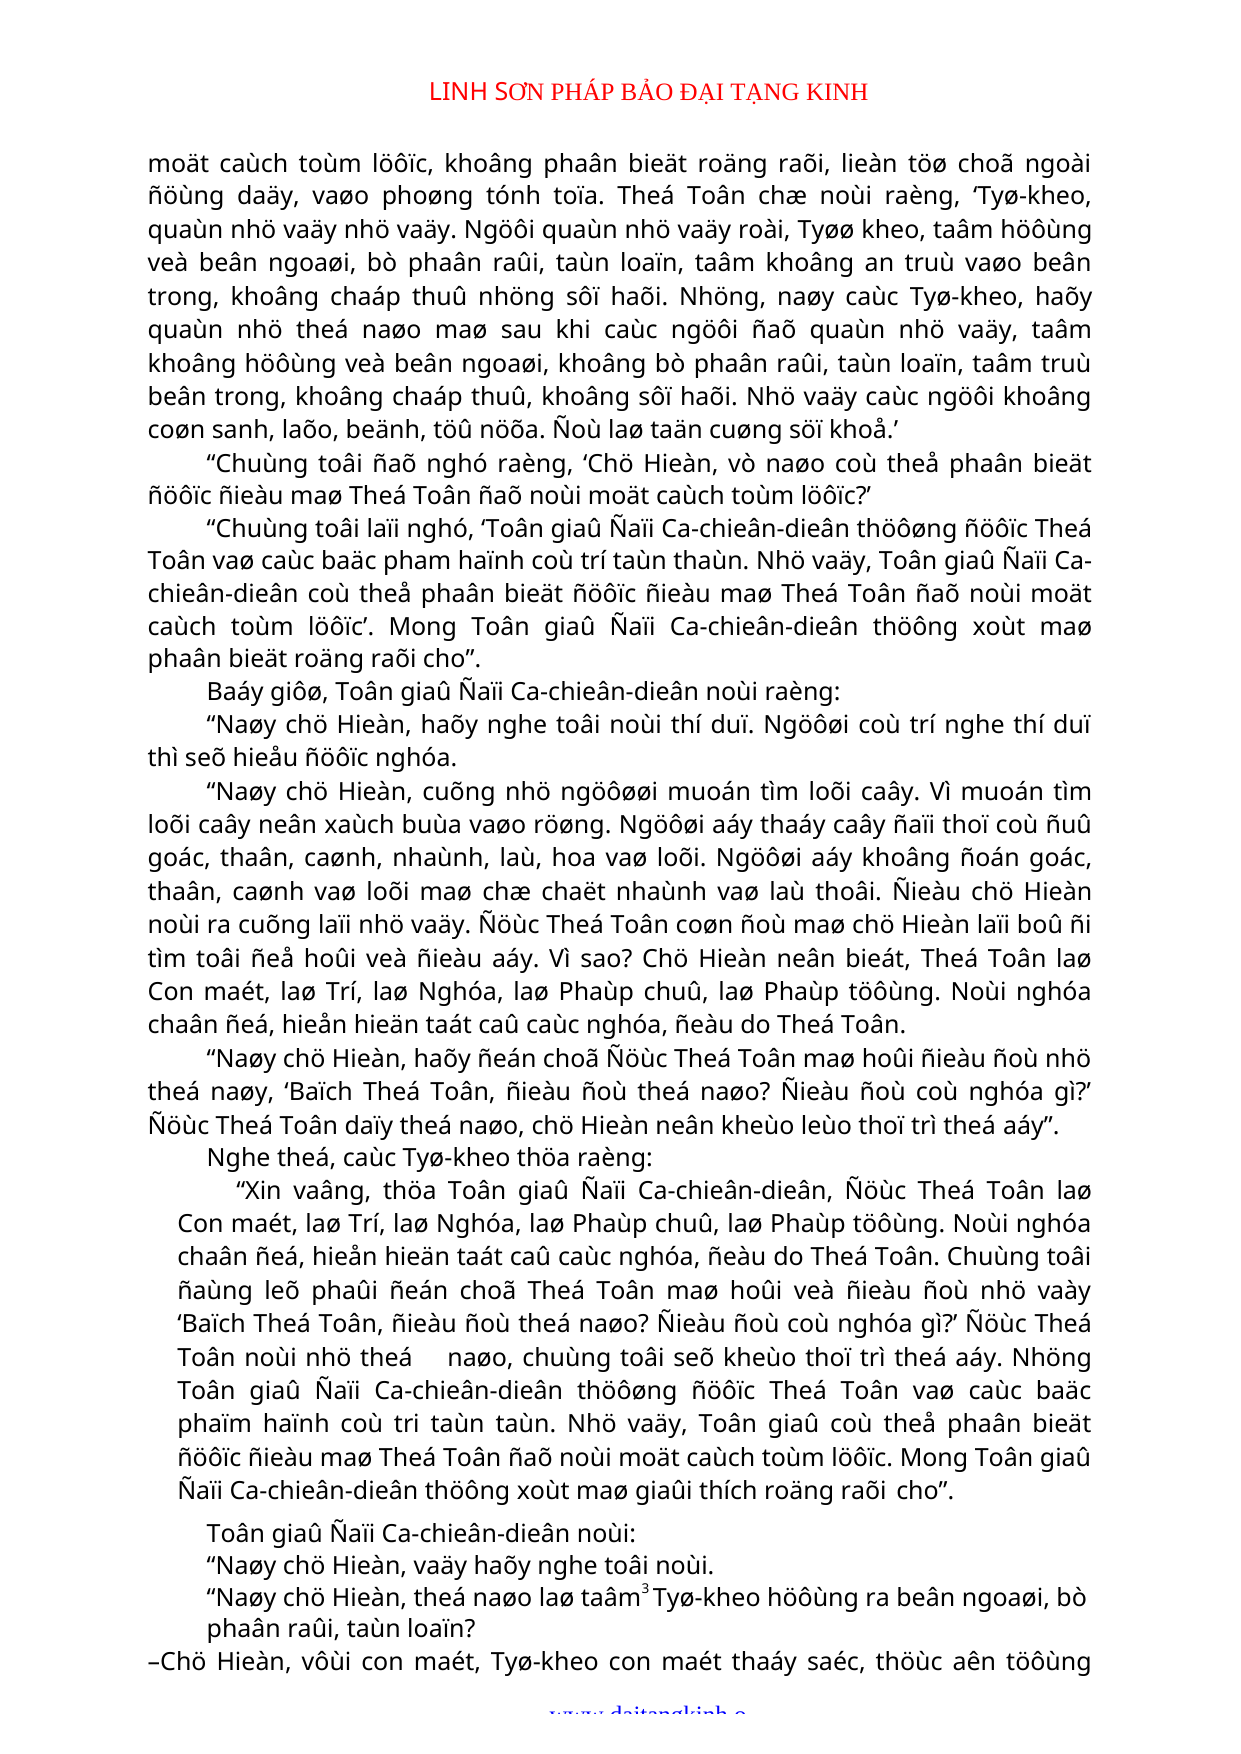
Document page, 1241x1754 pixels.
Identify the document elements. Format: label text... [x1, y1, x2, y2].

text “Xin vaâng, thöa Toân giaû Ñaïi Ca-chieân-dieân, Ñöùc Theá Toân laø Con maét, laø Trí, laø Nghóa, laø Phaùp chuû, laø Phaùp töôùng. Noùi nghóa chaân ñeá, hieån hieän taát caû caùc nghóa, ñeàu do Theá Toân. Chuùng toâi ñaùng leõ phaûi ñeán choã Theá Toân maø hoûi veà ñieàu ñoù nhö vaày ‘Baïch Theá Toân, ñieàu ñoù theá naøo? Ñieàu ñoù coù nghóa gì?’ Ñöùc Theá Toân noùi nhö theá naøo, chuùng toâi seõ kheùo thoï trì theá aáy. Nhöng Toân giaû Ñaïi Ca-chieân-dieân thöôøng ñöôïc Theá Toân vaø caùc baäc phaïm haïnh coù tri taùn taùn. Nhö vaäy, Toân giaû coù theå phaân bieät ñöôïc ñieàu maø Theá Toân ñaõ noùi moät caùch toùm löôïc. Mong Toân giaû Ñaïi Ca-chieân-dieân thöông xoùt maø giaûi thích roäng raõi cho”. [177, 1173, 1093, 1507]
text Toân giaû Ñaïi Ca-chieân-dieân noùi: [206, 1516, 1105, 1549]
text “Naøy chö Hieàn, haõy ñeán choã Ñöùc Theá Toân maø hoûi ñieàu ñoù nhö theá naøy, ‘Baïch Theá Toân, ñieàu ñoù theá naøo? Ñieàu ñoù coù nghóa gì?’ Ñöùc Theá Toân daïy theá naøo, chö Hieàn neân kheùo leùo thoï trì theá aáy”. [147, 1041, 1093, 1141]
text “Naøy chö Hieàn, theá naøo laø taâm3 Tyø-kheo höôùng ra beân ngoaøi, bò phaân raûi, taùn loaïn? [206, 1581, 1105, 1644]
text “Naøy chö Hieàn, cuõng nhö ngöôøøi muoán tìm loõi caây. Vì muoán tìm loõi caây neân xaùch buùa vaøo röøng. Ngöôøi aáy thaáy caây ñaïi thoï coù ñuû goác, thaân, caønh, nhaùnh, laù, hoa vaø loõi. Ngöôøi aáy khoâng ñoán goác, thaân, caønh vaø loõi maø chæ chaët nhaùnh vaø laù thoâi. Ñieàu chö Hieàn noùi ra cuõng laïi nhö vaäy. Ñöùc Theá Toân coøn ñoù maø chö Hieàn laïi boû ñi tìm toâi ñeå hoûi veà ñieàu aáy. Vì sao? Chö Hieàn neân bieát, Theá Toân laø Con maét, laø Trí, laø Nghóa, laø Phaùp chuû, laø Phaùp töôùng. Noùi nghóa chaân ñeá, hieån hieän taát caû caùc nghóa, ñeàu do Theá Toân. [147, 774, 1093, 1041]
text “Chuùng toâi laïi nghó, ‘Toân giaû Ñaïi Ca-chieân-dieân thöôøng ñöôïc Theá Toân vaø caùc baäc pham haïnh coù trí taùn thaùn. Nhö vaäy, Toân giaû Ñaïi Ca-chieân-dieân coù theå phaân bieät ñöôïc ñieàu maø Theá Toân ñaõ noùi moät caùch toùm löôïc’. Mong Toân giaû Ñaïi Ca-chieân-dieân thöông xoùt maø phaân bieät roäng raõi cho”. [147, 511, 1093, 675]
text moät caùch toùm löôïc, khoâng phaân bieät roäng raõi, lieàn töø choã ngoài ñöùng daäy, vaøo phoøng tónh toïa. Theá Toân chæ noùi raèng, ‘Tyø-kheo, quaùn nhö vaäy nhö vaäy. Ngöôi quaùn nhö vaäy roài, Tyøø kheo, taâm höôùng veà beân ngoaøi, bò phaân raûi, taùn loaïn, taâm khoâng an truù vaøo beân trong, khoâng chaáp thuû nhöng sôï haõi. Nhöng, naøy caùc Tyø-kheo, haõy quaùn nhö theá naøo maø sau khi caùc ngöôi ñaõ quaùn nhö vaäy, taâm khoâng höôùng veà beân ngoaøi, khoâng bò phaân raûi, taùn loaïn, taâm truù beân trong, khoâng chaáp thuû, khoâng sôï haõi. Nhö vaäy caùc ngöôi khoâng coøn sanh, laõo, beänh, töû nöõa. Ñoù laø taän cuøng söï khoå.’ [147, 145, 1093, 446]
text “Naøy chö Hieàn, haõy nghe toâi noùi thí duï. Ngöôøi coù trí nghe thí duï thì seõ hieåu ñöôïc nghóa. [147, 707, 1092, 774]
text Nghe theá, caùc Tyø-kheo thöa raèng: [206, 1141, 1105, 1173]
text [147, 1645, 1093, 1677]
text Baáy giôø, Toân giaû Ñaïi Ca-chieân-dieân noùi raèng: [206, 675, 1105, 707]
text “Naøy chö Hieàn, vaäy haõy nghe toâi noùi. [206, 1549, 1105, 1581]
text “Chuùng toâi ñaõ nghó raèng, ‘Chö Hieàn, vò naøo coù theå phaân bieät ñöôïc ñieàu maø Theá Toân ñaõ noùi moät caùch toùm löôïc?’ [147, 446, 1092, 511]
